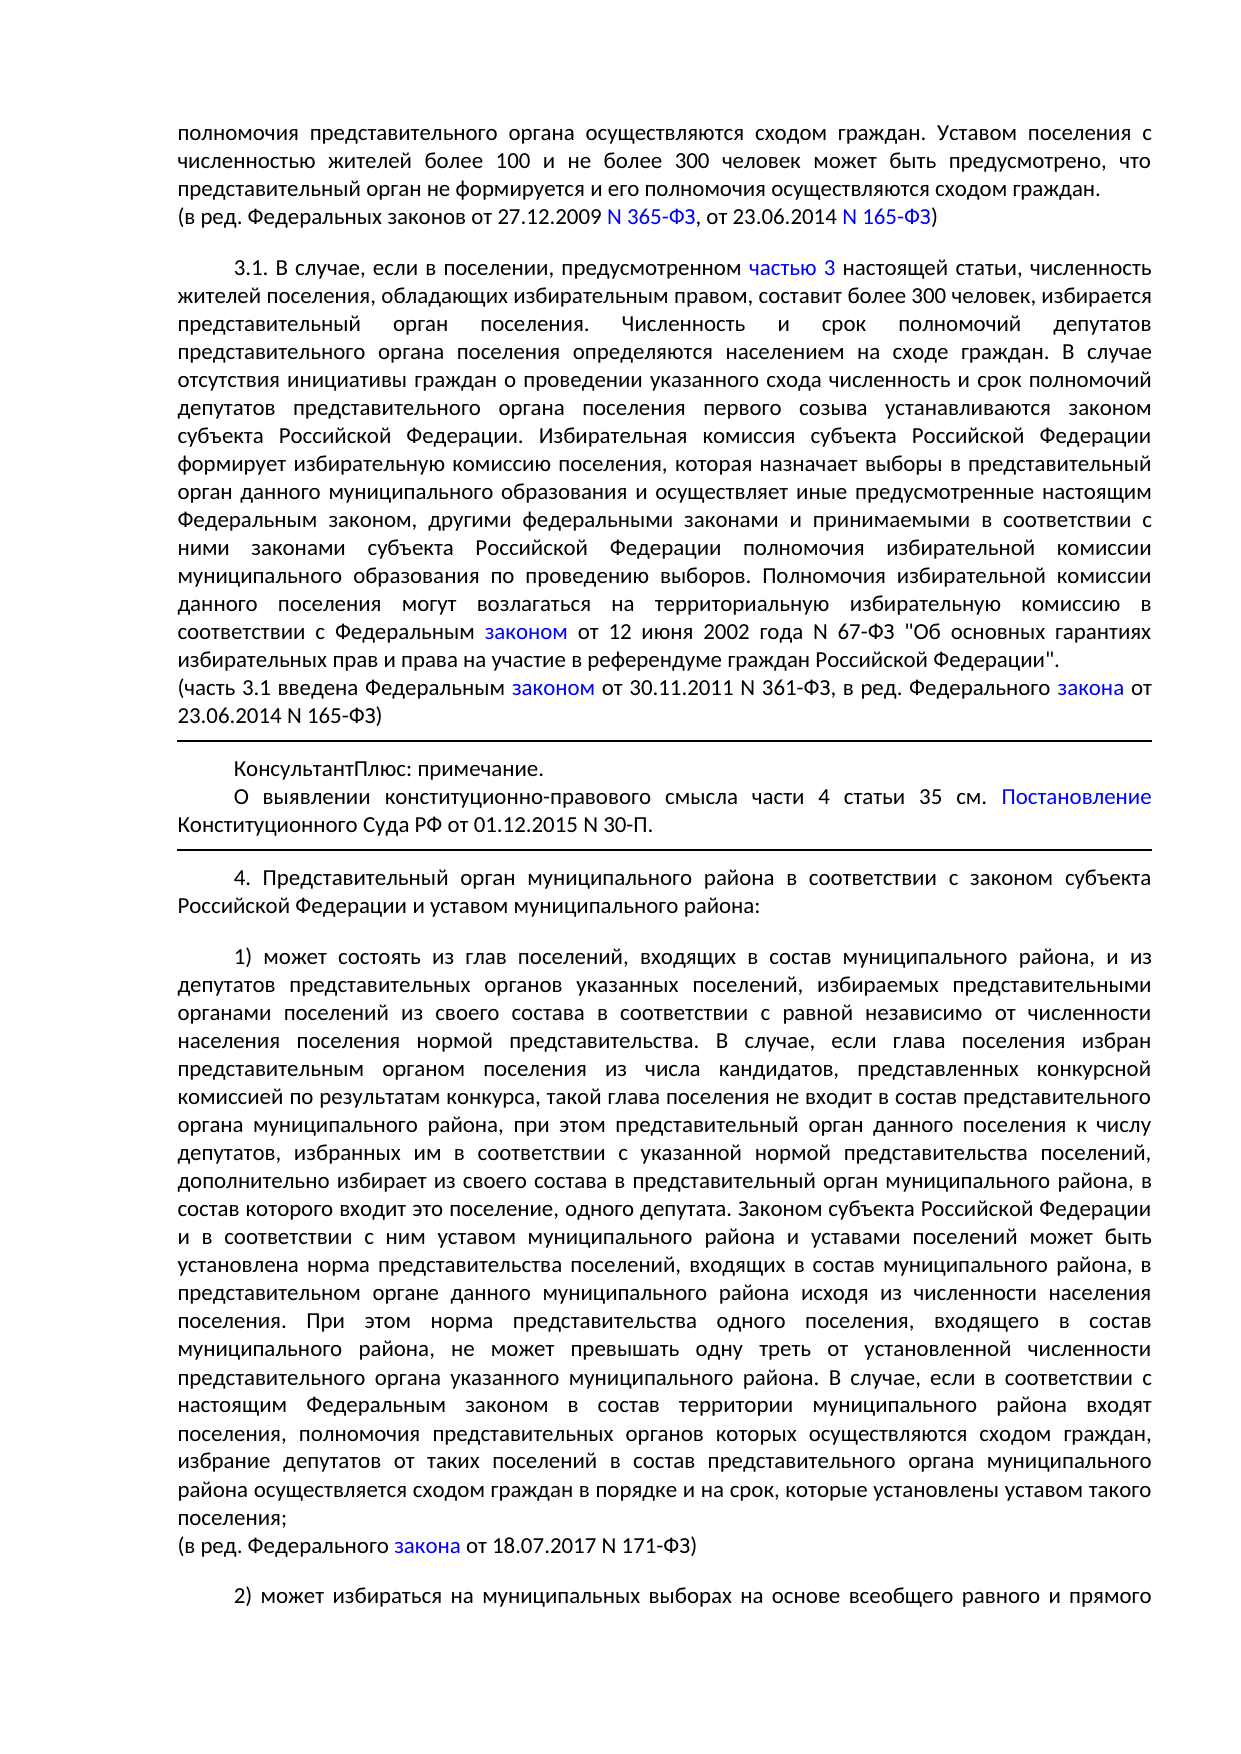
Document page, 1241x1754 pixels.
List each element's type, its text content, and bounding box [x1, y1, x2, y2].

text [177, 118, 1152, 202]
text (в ред. Федеральных законов от 27.12.2009 N 365-ФЗ, от 23.06.2014 N 165-ФЗ) [177, 202, 1152, 230]
text (часть 3.1 введена Федеральным законом от 30.11.2011 N 361-ФЗ, в ред. Федерального закона от 23.06.2014 N 165-ФЗ) [177, 673, 1152, 729]
text (в ред. Федерального закона от 18.07.2017 N 171-ФЗ) [177, 1531, 1152, 1559]
text 4. Представительный орган муниципального района в соответствии с законом субъекта Российской Федерации и уставом муниципального района: [177, 863, 1152, 919]
text 3.1. В случае, если в поселении, предусмотренном частью 3 настоящей статьи, численность жителей поселения, обладающих избирательным правом, составит более 300 человек, избирается представительный орган поселения. Численность и срок полномочий депутатов представительного органа поселения определяются населением на сходе граждан. В случае отсутствия инициативы граждан о проведении указанного схода численность и срок полномочий депутатов представительного органа поселения первого созыва устанавливаются законом субъекта Российской Федерации. Избирательная комиссия субъекта Российской Федерации формирует избирательную комиссию поселения, которая назначает выборы в представительный орган данного муниципального образования и осуществляет иные предусмотренные настоящим Федеральным законом, другими федеральными законами и принимаемыми в соответствии с ними законами субъекта Российской Федерации полномочия избирательной комиссии муниципального образования по проведению выборов. Полномочия избирательной комиссии данного поселения могут возлагаться на территориальную избирательную комиссию в соответствии с Федеральным законом от 12 июня 2002 года N 67-ФЗ "Об основных гарантиях избирательных прав и права на участие в референдуме граждан Российской Федерации". [177, 253, 1152, 673]
text КонсультантПлюс: примечание. [177, 754, 1152, 782]
text 1) может состоять из глав поселений, входящих в состав муниципального района, и из депутатов представительных органов указанных поселений, избираемых представительными органами поселений из своего состава в соответствии с равной независимо от численности населения поселения нормой представительства. В случае, если глава поселения избран представительным органом поселения из числа кандидатов, представленных конкурсной комиссией по результатам конкурса, такой глава поселения не входит в состав представительного органа муниципального района, при этом представительный орган данного поселения к числу депутатов, избранных им в соответствии с указанной нормой представительства поселений, дополнительно избирает из своего состава в представительный орган муниципального района, в состав которого входит это поселение, одного депутата. Законом субъекта Российской Федерации и в соответствии с ним уставом муниципального района и уставами поселений может быть установлена норма представительства поселений, входящих в состав муниципального района, в представительном органе данного муниципального района исходя из численности населения поселения. При этом норма представительства одного поселения, входящего в состав муниципального района, не может превышать одну треть от установленной численности представительного органа указанного муниципального района. В случае, если в соответствии с настоящим Федеральным законом в состав территории муниципального района входят поселения, полномочия представительных органов которых осуществляются сходом граждан, избрание депутатов от таких поселений в состав представительного органа муниципального района осуществляется сходом граждан в порядке и на срок, которые установлены уставом такого поселения; [177, 942, 1152, 1531]
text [177, 1582, 1152, 1610]
text О выявлении конституционно-правового смысла части 4 статьи 35 см. Постановление Конституционного Суда РФ от 01.12.2015 N 30-П. [177, 782, 1152, 838]
